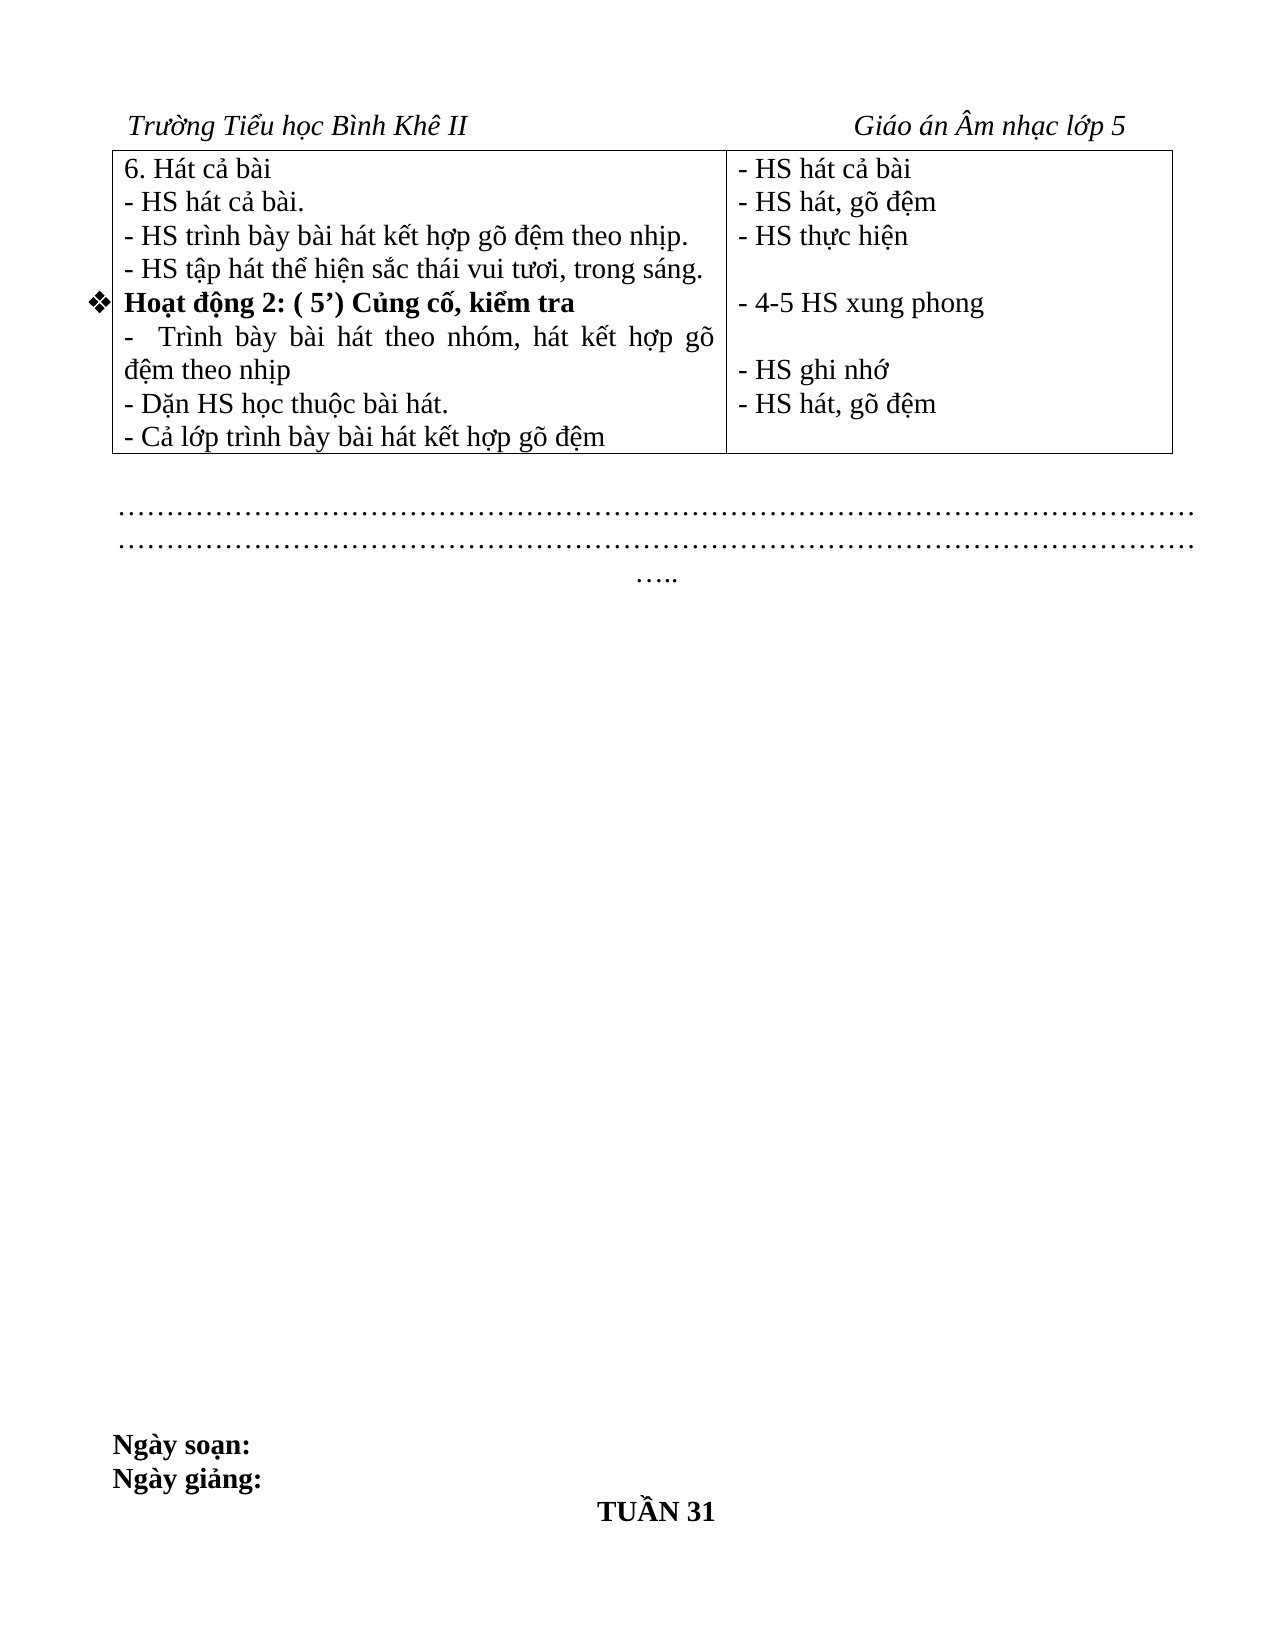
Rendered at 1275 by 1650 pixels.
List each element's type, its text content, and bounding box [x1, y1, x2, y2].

text Ngày giảng: [112, 1461, 1200, 1494]
text Ngày soạn: [112, 1427, 1200, 1461]
text TUẦN 31 [112, 1494, 1200, 1528]
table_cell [113, 151, 726, 453]
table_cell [727, 151, 1172, 453]
text ……………………………………………………………………………………………………………………………………………………………………………………………………….. [112, 488, 1200, 588]
